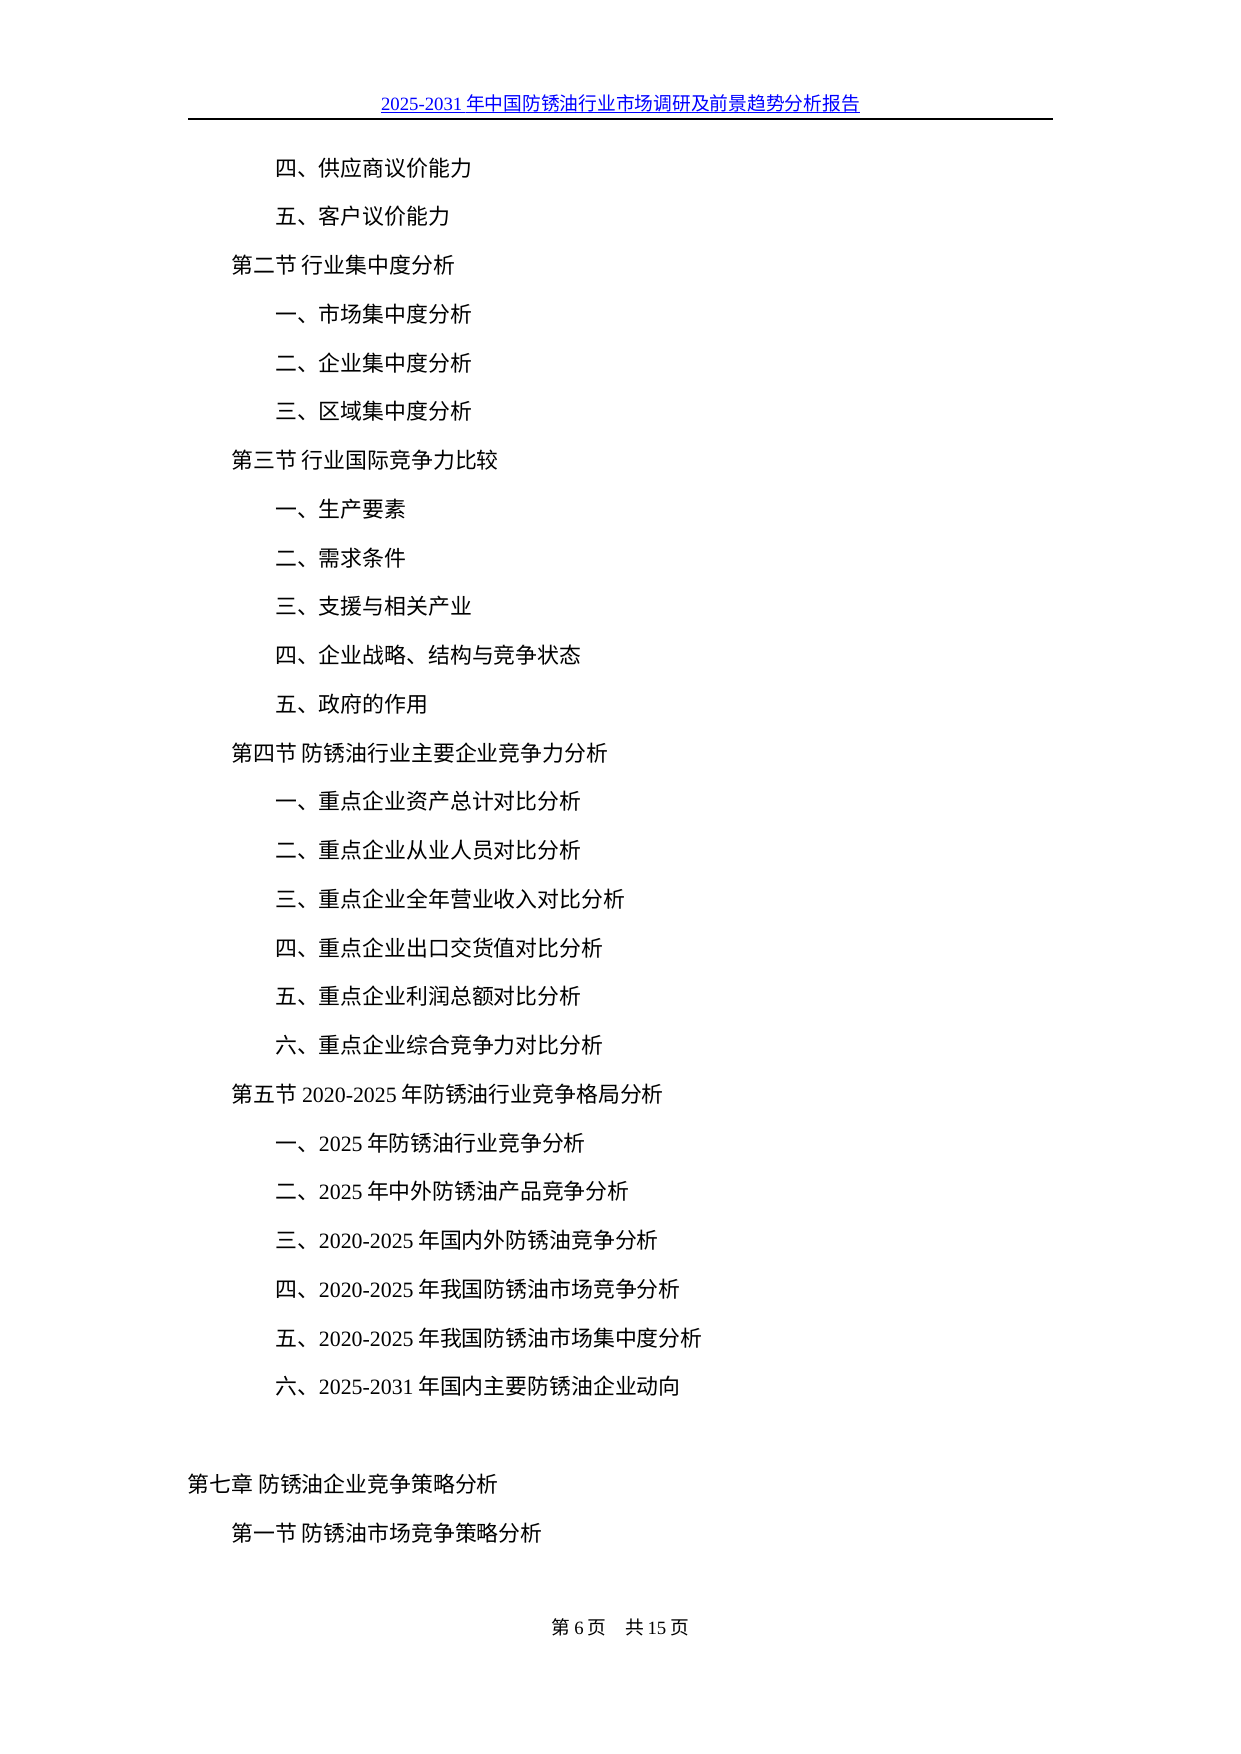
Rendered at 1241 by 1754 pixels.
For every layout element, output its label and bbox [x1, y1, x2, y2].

text [187, 150, 1053, 1548]
